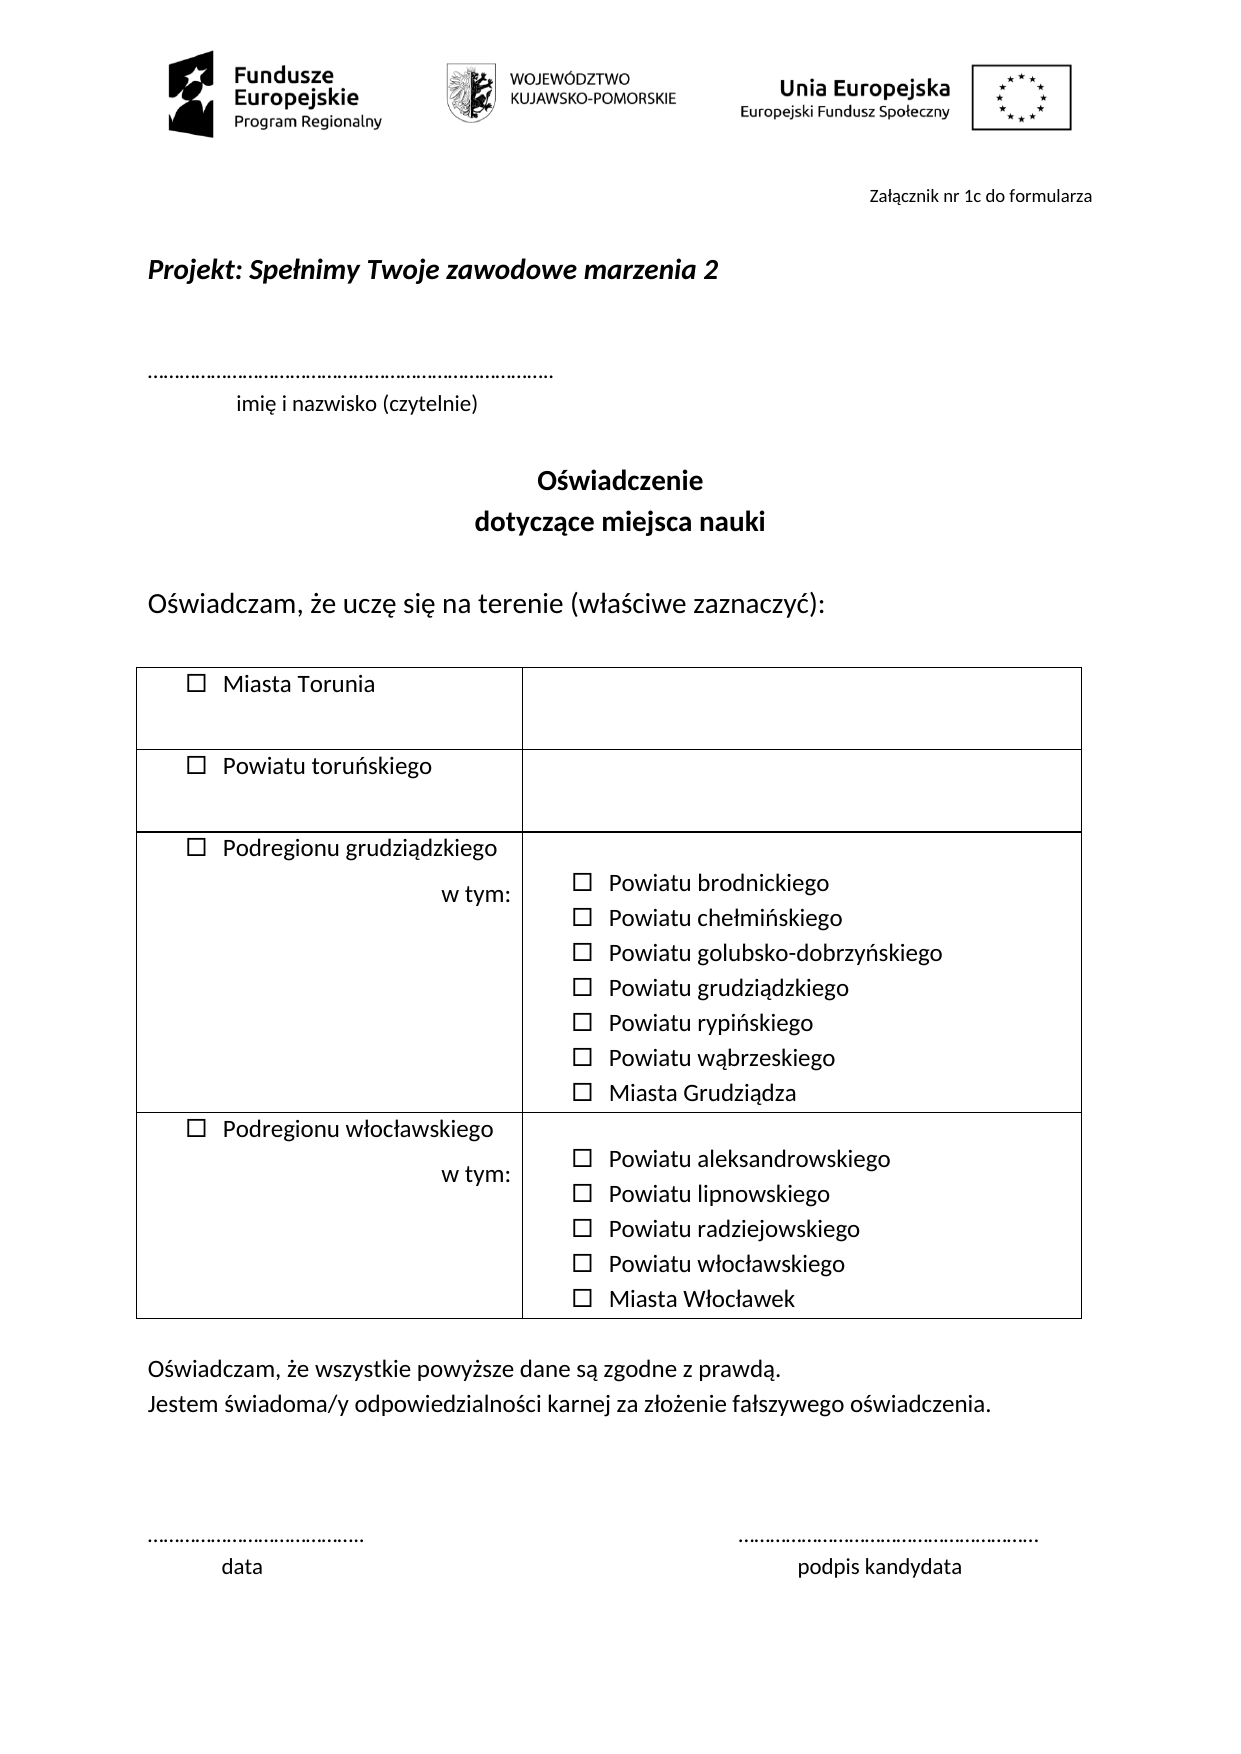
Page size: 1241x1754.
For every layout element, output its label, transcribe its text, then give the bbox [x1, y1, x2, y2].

table_header Miasta Torunia [137, 668, 522, 749]
text Załącznik nr 1c do formularza [148, 184, 1093, 207]
table_cell Powiatu aleksandrowskiego Powiatu lipnowskiego Powiatu radziejowskiego Powiatu włocławskiego Miasta Włocławek [523, 1113, 1081, 1317]
text imię i nazwisko (czytelnie) [236, 389, 1093, 417]
text Oświadczam, że wszystkie powyższe dane są zgodne z prawdą. [148, 1353, 1093, 1384]
text Oświadczam, że uczę się na terenie (właściwe zaznaczyć): [148, 585, 1093, 620]
text ………………………………….. ………………………………………………… [148, 1520, 1093, 1548]
text data podpis kandydata [221, 1552, 1093, 1580]
picture [147, 29, 1093, 159]
text Oświadczenie [148, 462, 1093, 498]
table_cell Powiatu brodnickiego Powiatu chełmińskiego Powiatu golubsko-dobrzyńskiego Powiatu grudziądzkiego Powiatu rypińskiego Powiatu wąbrzeskiego Miasta Grudziądza [523, 833, 1081, 1112]
table_cell Powiatu toruńskiego [137, 750, 522, 831]
table_cell Podregionu włocławskiego w tym: [137, 1113, 522, 1317]
text ………………………………………………………………….. [148, 357, 1093, 385]
text Jestem świadoma/y odpowiedzialności karnej za złożenie fałszywego oświadczenia. [148, 1388, 1093, 1419]
text dotyczące miejsca nauki [148, 503, 1093, 538]
table_header [523, 668, 1081, 749]
text Projekt: Spełnimy Twoje zawodowe marzenia 2 [148, 251, 1093, 287]
table_cell Podregionu grudziądzkiego w tym: [137, 833, 522, 1112]
table_cell [523, 750, 1081, 831]
